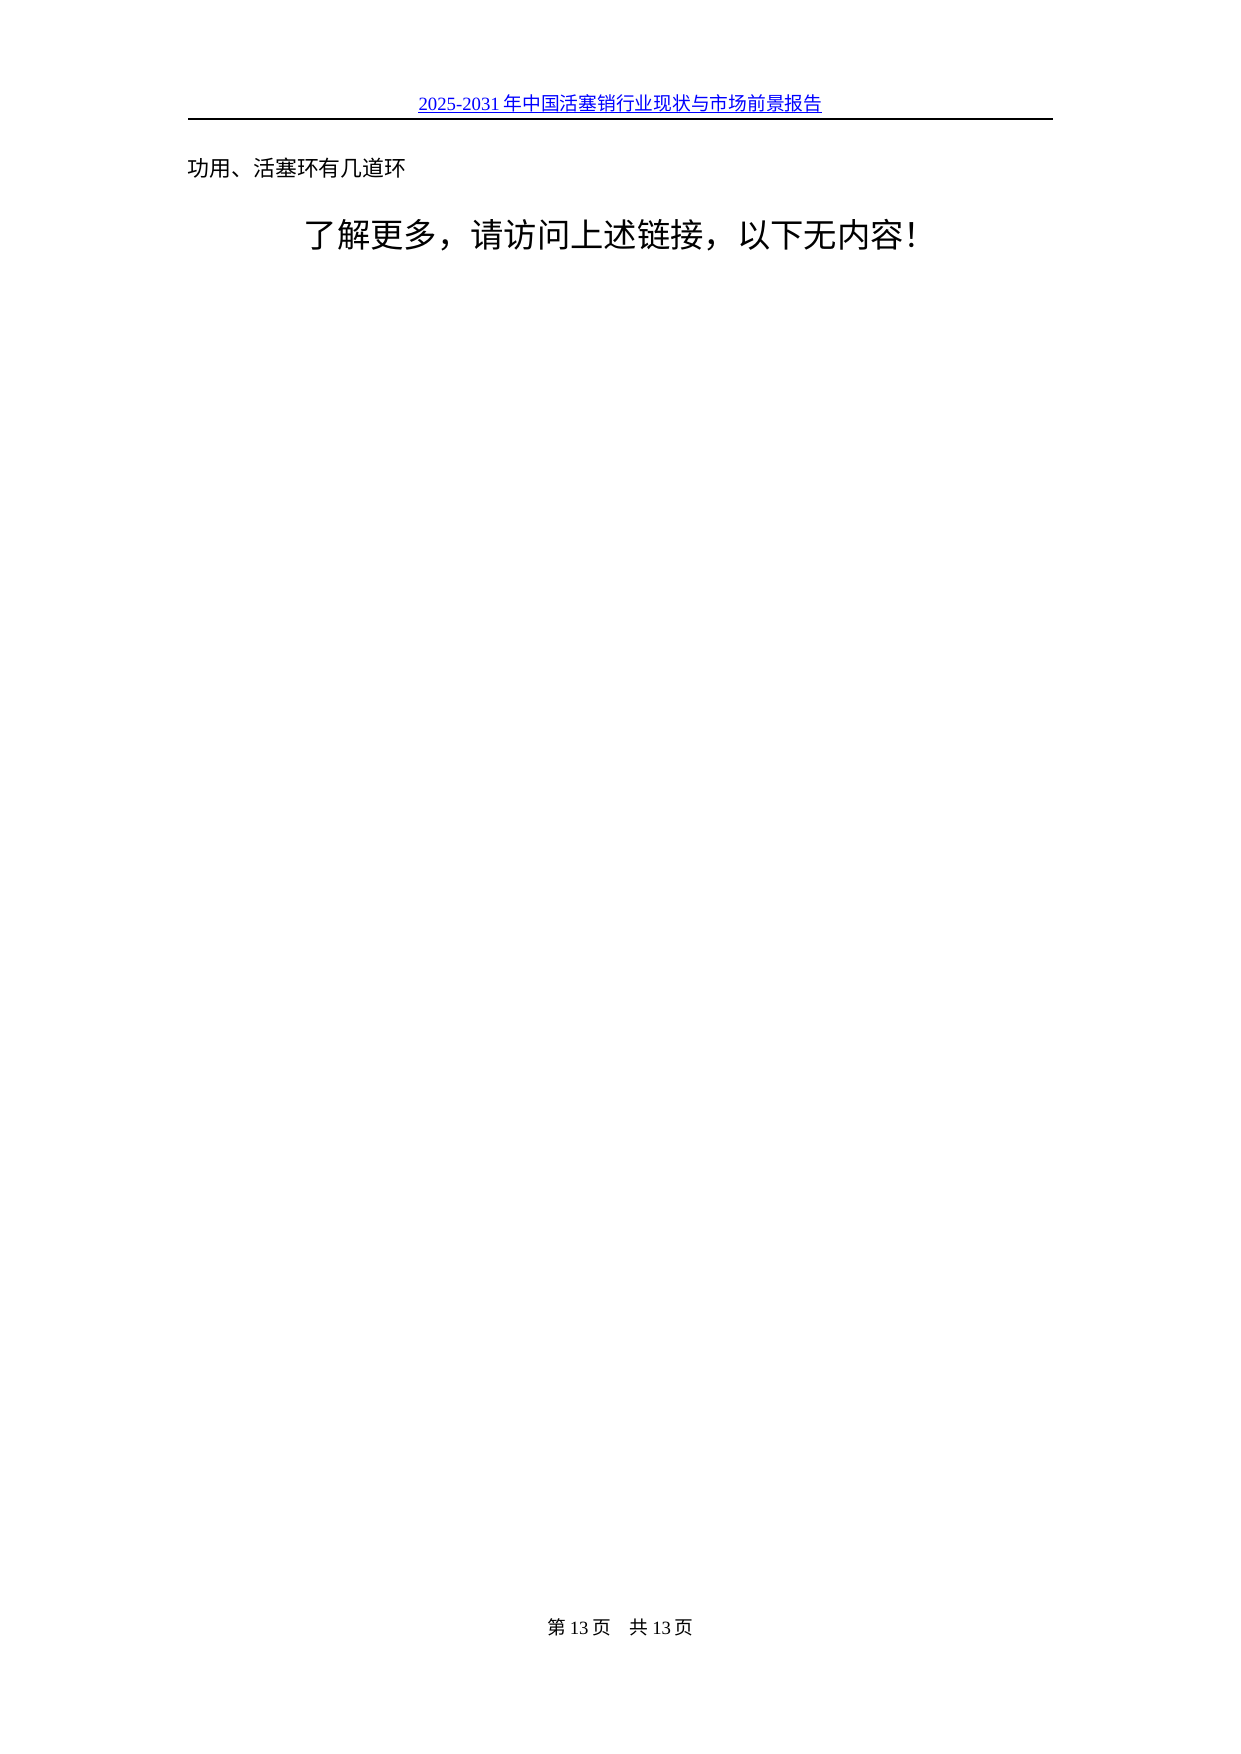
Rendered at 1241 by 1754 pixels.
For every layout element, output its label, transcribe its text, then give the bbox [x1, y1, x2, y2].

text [187, 150, 1053, 183]
title 了解更多，请访问上述链接，以下无内容！ [187, 200, 1053, 265]
